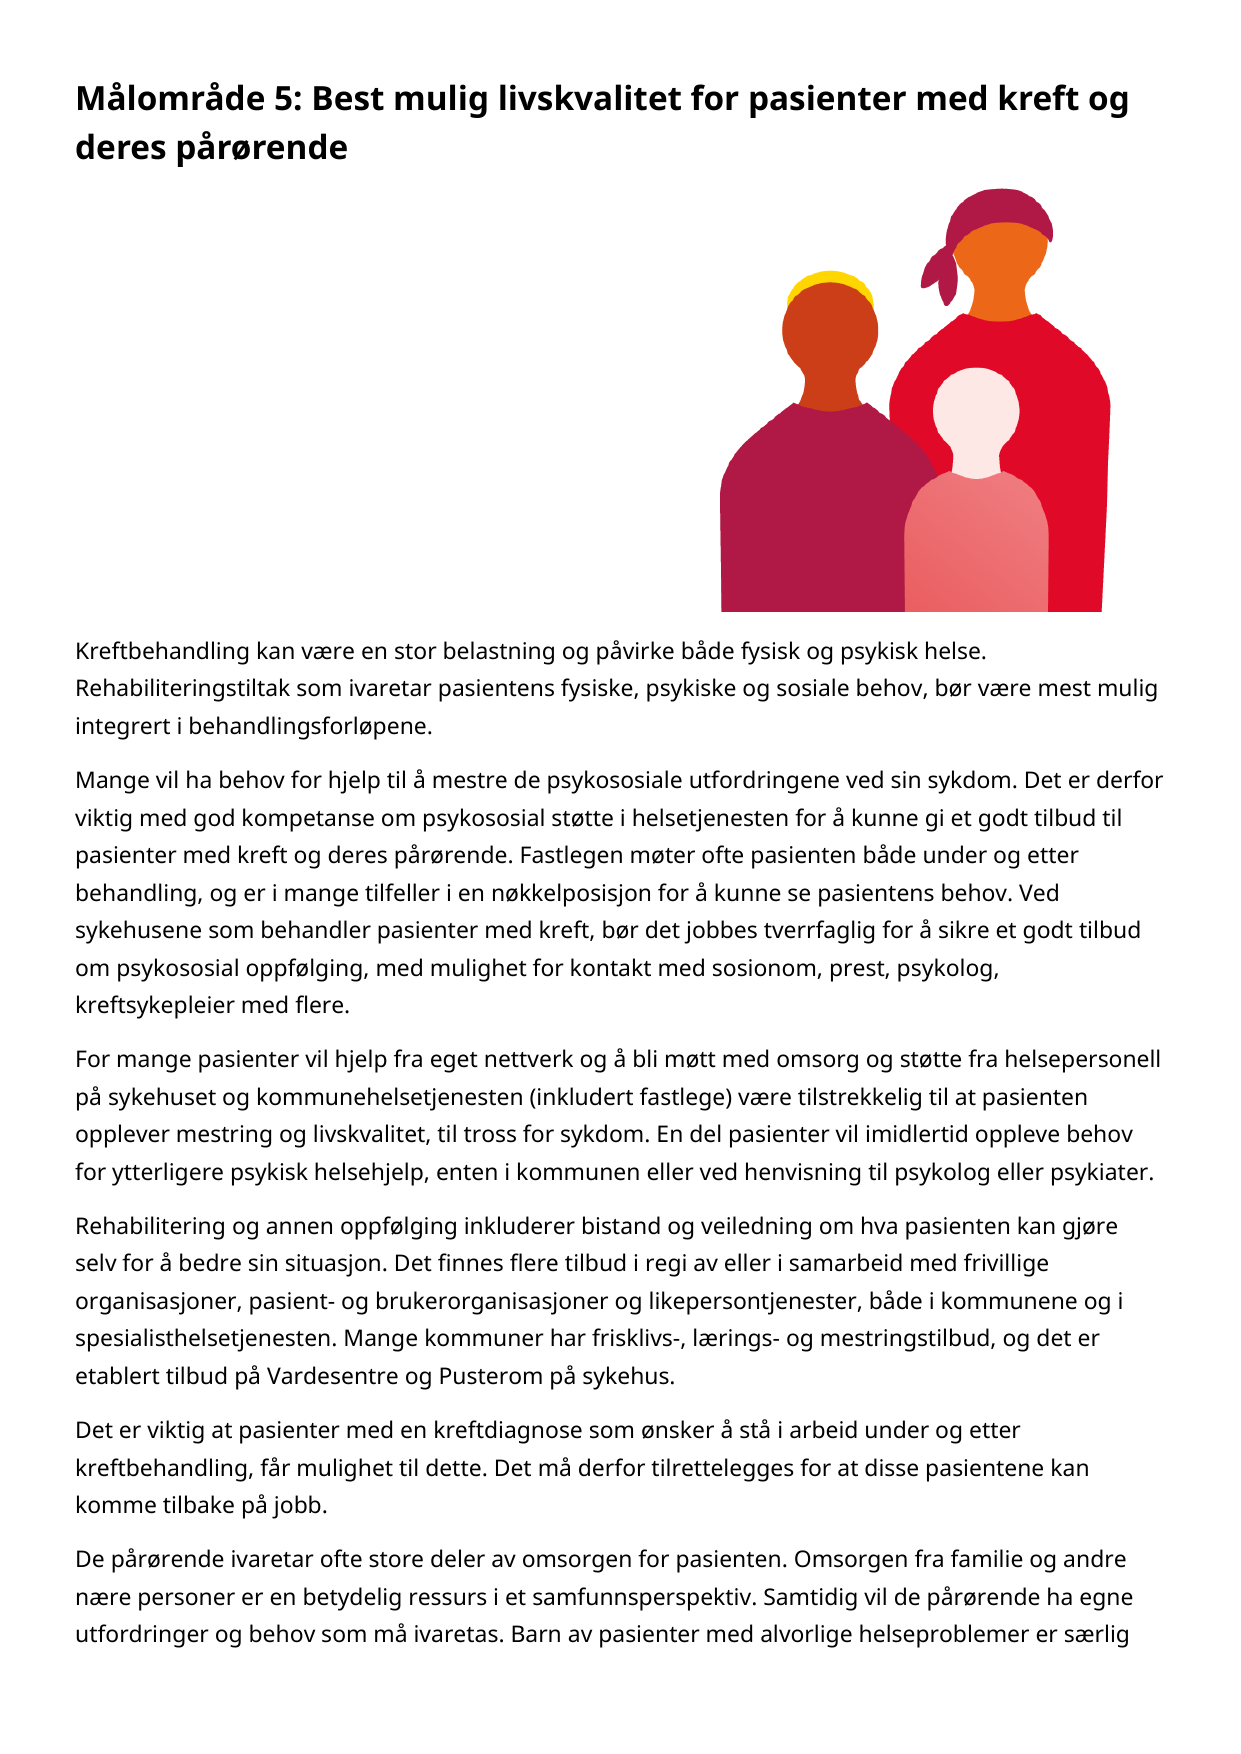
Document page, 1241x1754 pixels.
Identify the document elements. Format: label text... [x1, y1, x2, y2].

picture [75, 183, 1166, 612]
text Rehabilitering og annen oppfølging inkluderer bistand og veiledning om hva pasienten kan gjøre selv for å bedre sin situasjon. Det finnes flere tilbud i regi av eller i samarbeid med frivillige organisasjoner, pasient- og brukerorganisasjoner og likepersontjenester, både i kommunene og i spesialisthelsetjenesten. Mange kommuner har frisklivs-, lærings- og mestringstilbud, og det er etablert tilbud på Vardesentre og Pusterom på sykehus. [75, 1210, 1165, 1391]
text Mange vil ha behov for hjelp til å mestre de psykososiale utfordringene ved sin sykdom. Det er derfor viktig med god kompetanse om psykososial støtte i helsetjenesten for å kunne gi et godt tilbud til pasienter med kreft og deres pårørende. Fastlegen møter ofte pasienten både under og etter behandling, og er i mange tilfeller i en nøkkelposisjon for å kunne se pasientens behov. Ved sykehusene som behandler pasienter med kreft, bør det jobbes tverrfaglig for å sikre et godt tilbud om psykososial oppfølging, med mulighet for kontakt med sosionom, prest, psykolog, kreftsykepleier med flere. [75, 764, 1165, 1020]
text For mange pasienter vil hjelp fra eget nettverk og å bli møtt med omsorg og støtte fra helsepersonell på sykehuset og kommunehelsetjenesten (inkludert fastlege) være tilstrekkelig til at pasienten opplever mestring og livskvalitet, til tross for sykdom. En del pasienter vil imidlertid oppleve behov for ytterligere psykisk helsehjelp, enten i kommunen eller ved henvisning til psykolog eller psykiater. [75, 1043, 1165, 1187]
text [75, 1543, 1165, 1649]
text Kreftbehandling kan være en stor belastning og påvirke både fysisk og psykisk helse. Rehabiliteringstiltak som ivaretar pasientens fysiske, psykiske og sosiale behov, bør være mest mulig integrert i behandlingsforløpene. [75, 635, 1165, 741]
text Det er viktig at pasienter med en kreftdiagnose som ønsker å stå i arbeid under og etter kreftbehandling, får mulighet til dette. Det må derfor tilrettelegges for at disse pasientene kan komme tilbake på jobb. [75, 1414, 1165, 1520]
text Målområde 5: Best mulig livskvalitet for pasienter med kreft og deres pårørende [75, 75, 1165, 169]
